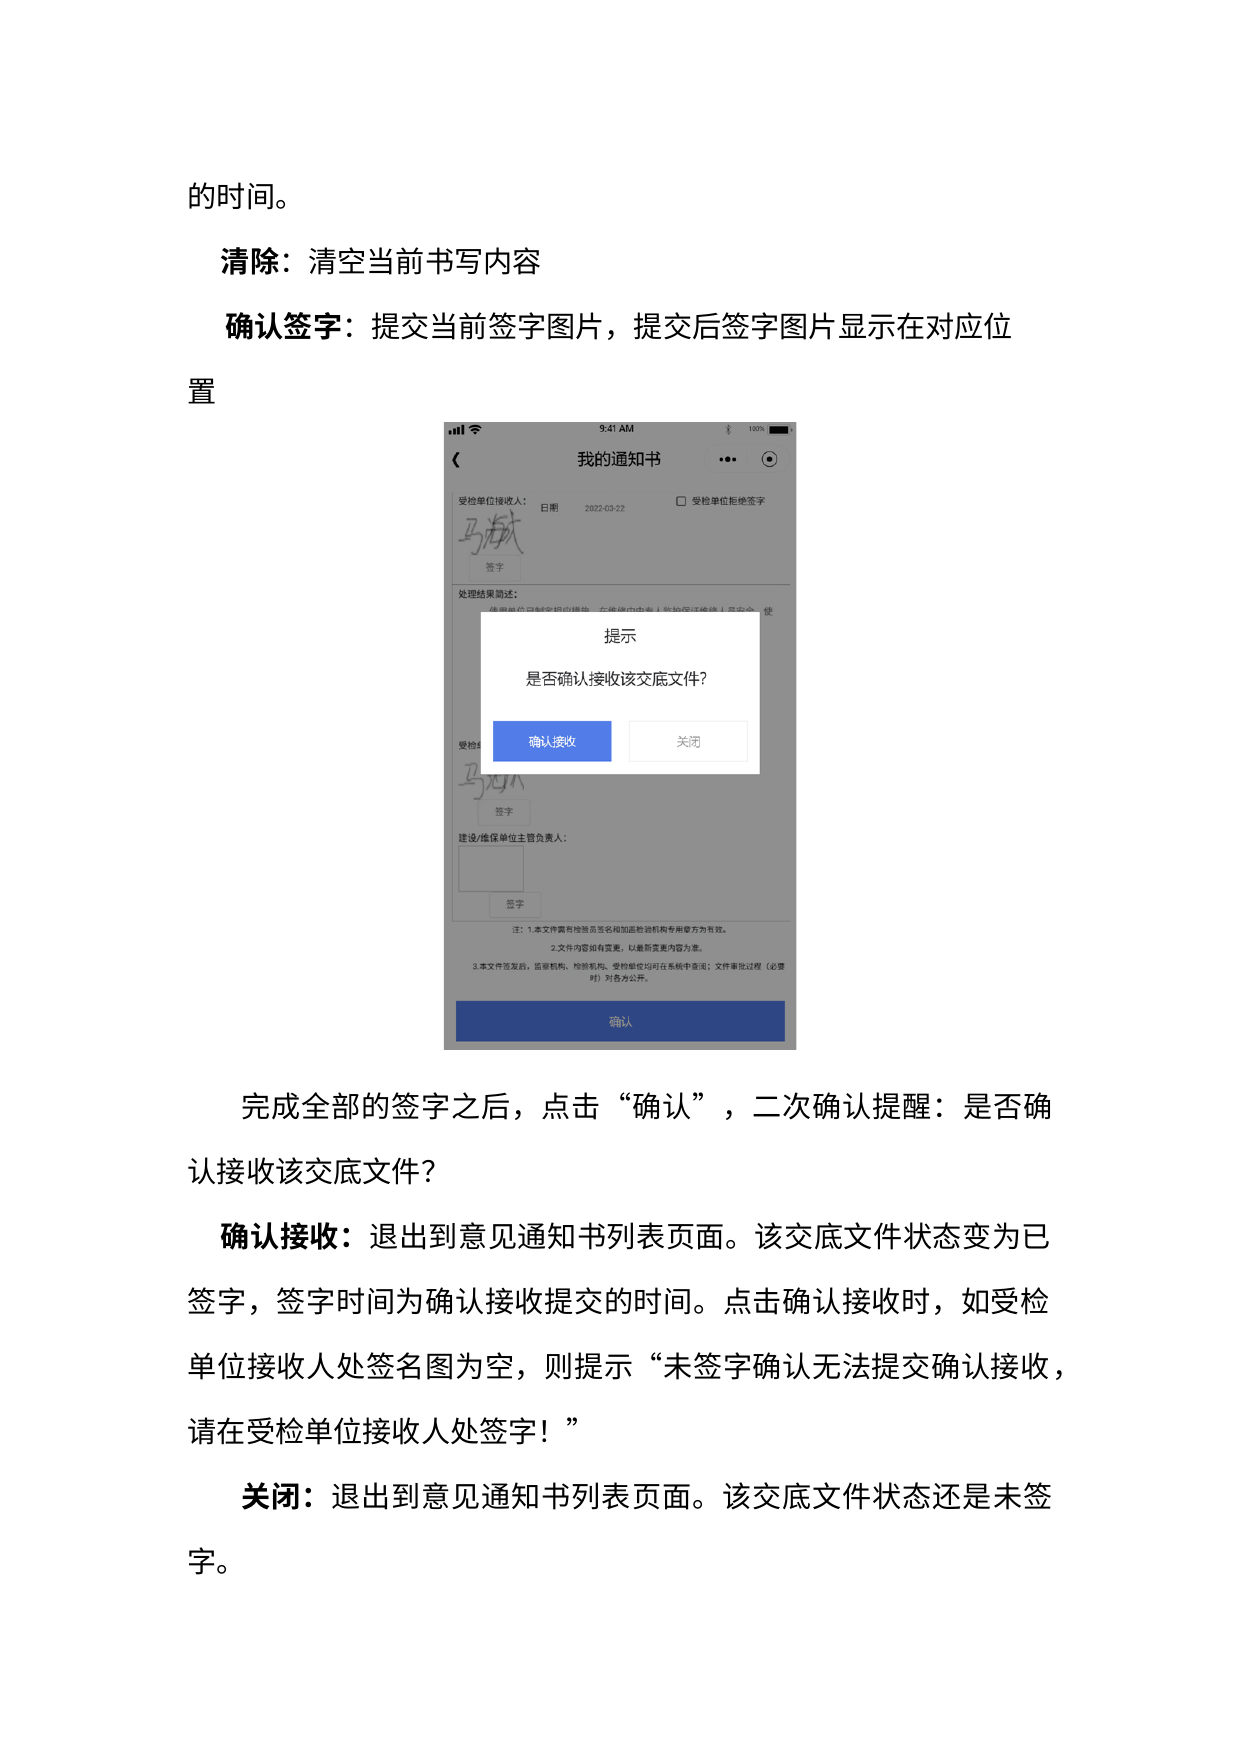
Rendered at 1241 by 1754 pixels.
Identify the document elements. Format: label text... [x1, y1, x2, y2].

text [187, 162, 1053, 227]
text 关闭：退出到意见通知书列表页面。该交底文件状态还是未签字。 [187, 1462, 1053, 1592]
text 确认接收：退出到意见通知书列表页面。该交底文件状态变为已签字，签字时间为确认接收提交的时间。点击确认接收时，如受检单位接收人处签名图为空，则提示“未签字确认无法提交确认接收，请在受检单位接收人处签字！” [187, 1202, 1053, 1462]
text 完成全部的签字之后，点击“确认”，二次确认提醒：是否确认接收该交底文件？ [187, 1072, 1053, 1202]
text 置 [187, 357, 1053, 422]
text 确认签字：提交当前签字图片，提交后签字图片显示在对应位 [187, 292, 1053, 357]
picture [443, 422, 797, 1050]
text 清除：清空当前书写内容 [187, 227, 1053, 292]
